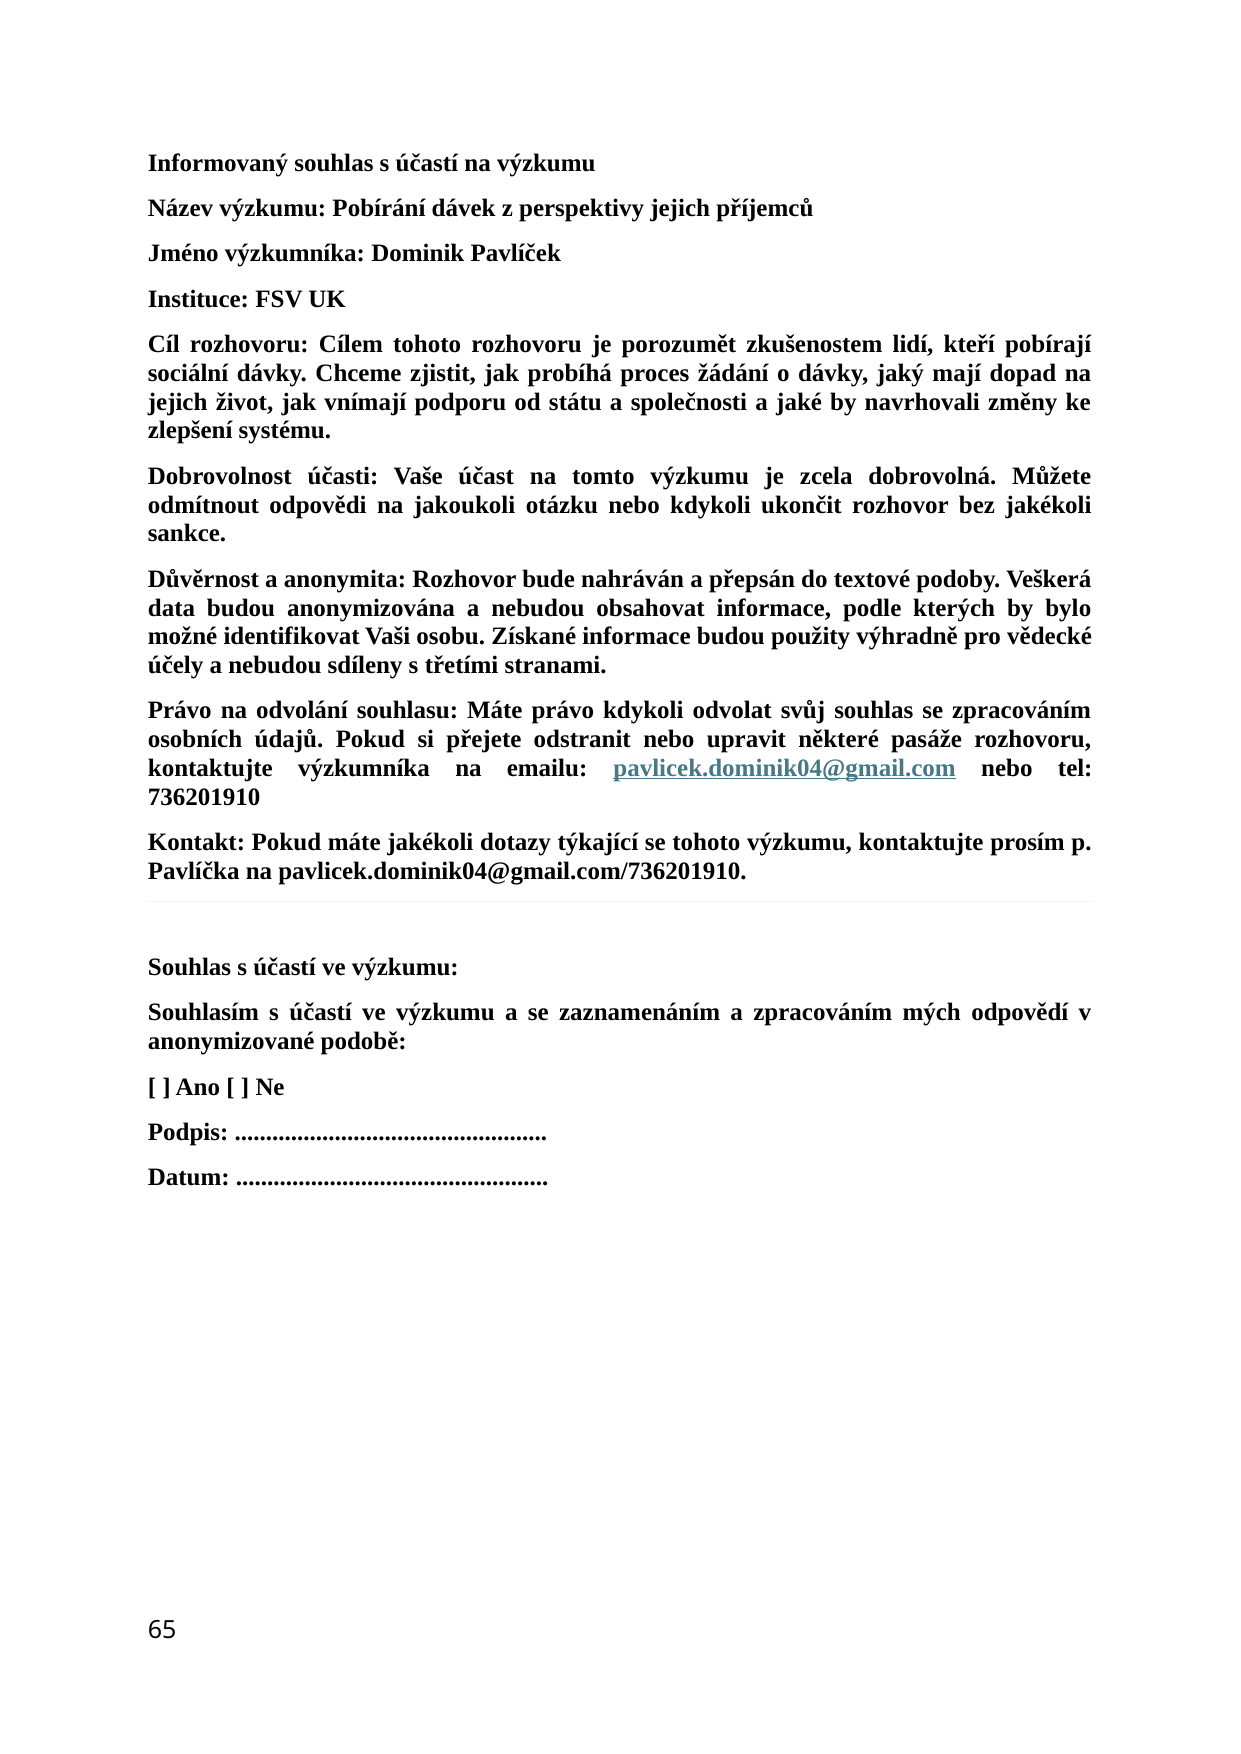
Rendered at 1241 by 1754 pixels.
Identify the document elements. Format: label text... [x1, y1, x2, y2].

text Instituce: FSV UK [148, 284, 1093, 313]
text Název výzkumu: Pobírání dávek z perspektivy jejich příjemců [148, 193, 1093, 222]
text Dobrovolnost účasti: Vaše účast na tomto výzkumu je zcela dobrovolná. Můžete odmítnout odpovědi na jakoukoli otázku nebo kdykoli ukončit rozhovor bez jakékoli sankce. [148, 461, 1093, 547]
text Podpis: .................................................. [148, 1117, 1093, 1146]
text Cíl rozhovoru: Cílem tohoto rozhovoru je porozumět zkušenostem lidí, kteří pobírají sociální dávky. Chceme zjistit, jak probíhá proces žádání o dávky, jaký mají dopad na jejich život, jak vnímají podporu od státu a společnosti a jaké by navrhovali změny ke zlepšení systému. [148, 329, 1093, 444]
text Informovaný souhlas s účastí na výzkumu [148, 148, 1093, 176]
text Souhlasím s účastí ve výzkumu a se zaznamenáním a zpracováním mých odpovědí v anonymizované podobě: [148, 997, 1093, 1055]
text Datum: .................................................. [148, 1162, 1093, 1191]
text [ ] Ano [ ] Ne [148, 1072, 1093, 1100]
text Souhlas s účastí ve výzkumu: [148, 952, 1093, 981]
text Právo na odvolání souhlasu: Máte právo kdykoli odvolat svůj souhlas se zpracováním osobních údajů. Pokud si přejete odstranit nebo upravit některé pasáže rozhovoru, kontaktujte výzkumníka na emailu: pavlicek.dominik04@gmail.com nebo tel: 736201910 [148, 696, 1093, 811]
text Kontakt: Pokud máte jakékoli dotazy týkající se tohoto výzkumu, kontaktujte prosím p. Pavlíčka na pavlicek.dominik04@gmail.com/736201910. [148, 827, 1093, 885]
text Důvěrnost a anonymita: Rozhovor bude nahráván a přepsán do textové podoby. Veškerá data budou anonymizována a nebudou obsahovat informace, podle kterých by bylo možné identifikovat Vaši osobu. Získané informace budou použity výhradně pro vědecké účely a nebudou sdíleny s třetími stranami. [148, 564, 1093, 679]
text Jméno výzkumníka: Dominik Pavlíček [148, 238, 1093, 267]
